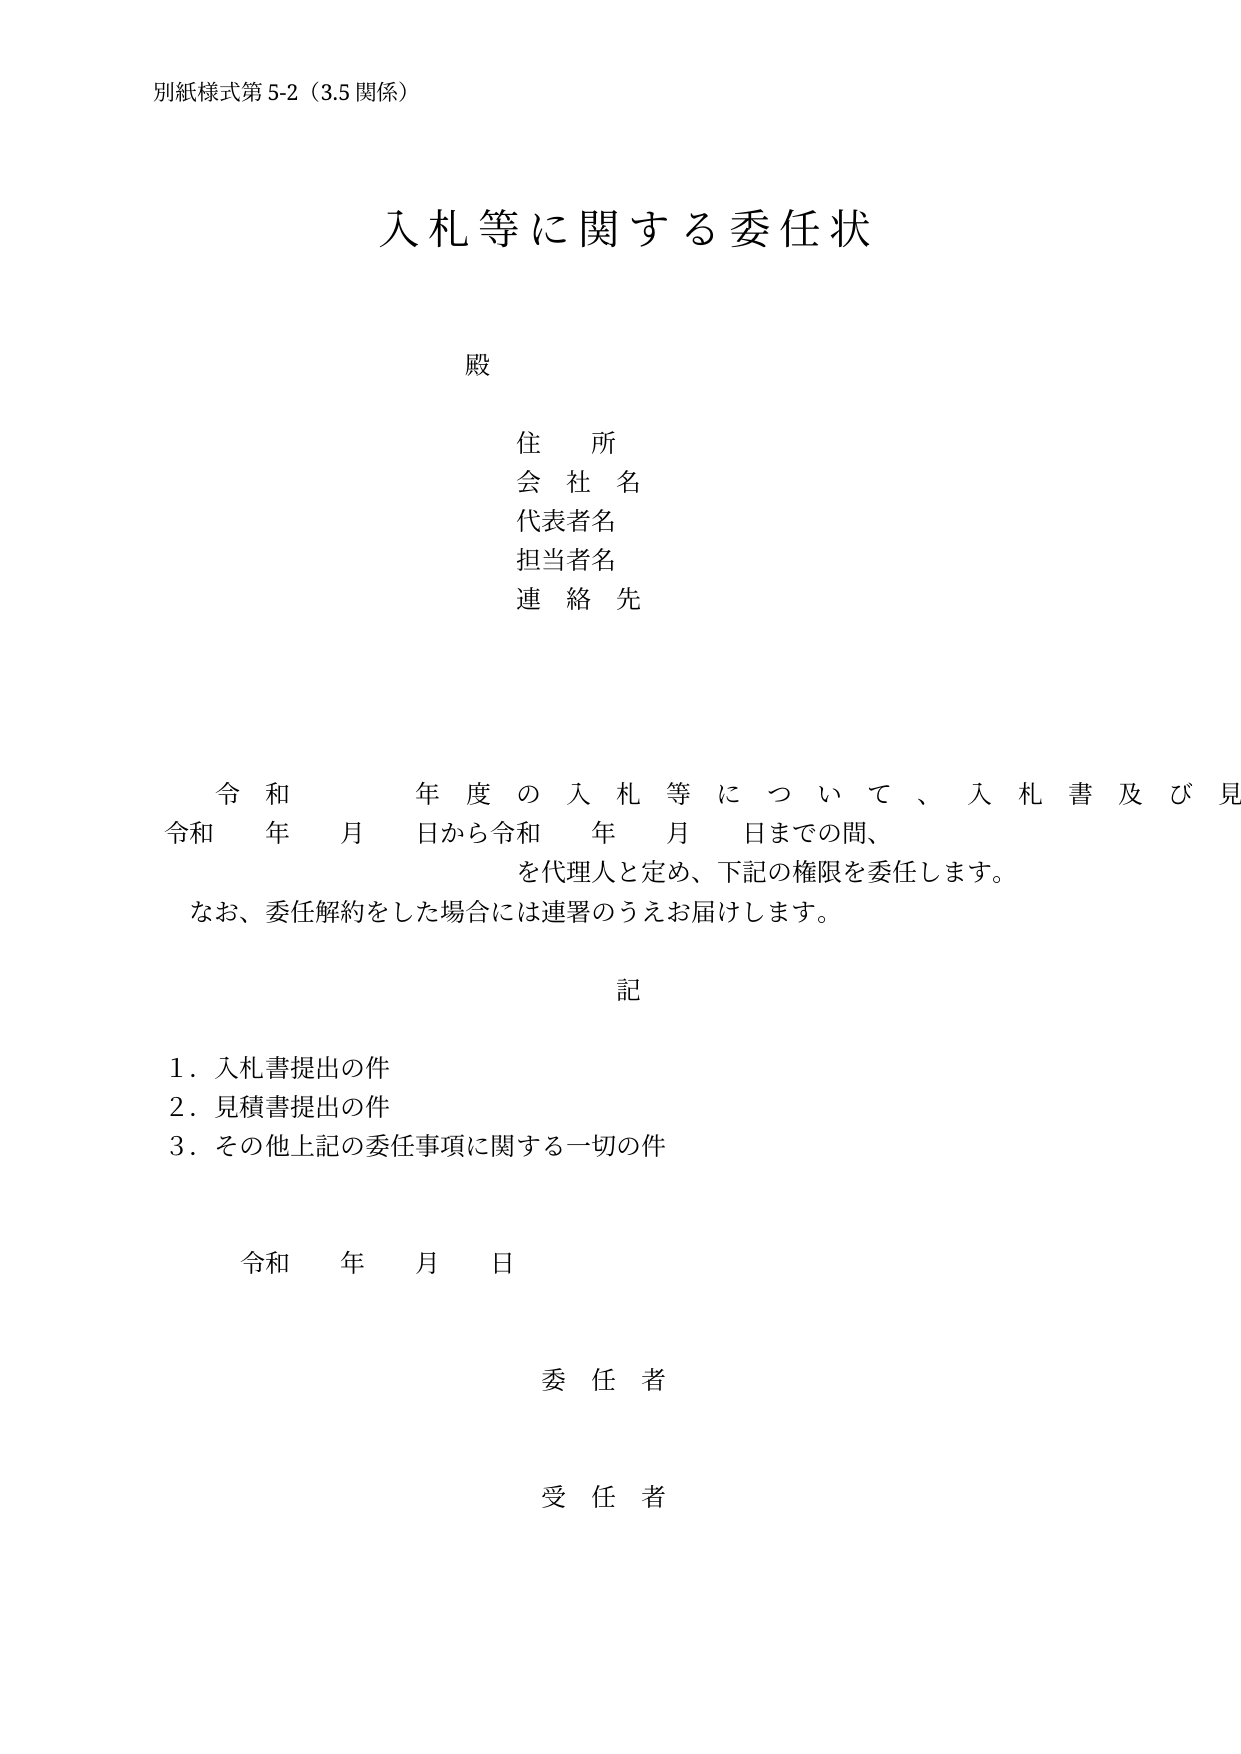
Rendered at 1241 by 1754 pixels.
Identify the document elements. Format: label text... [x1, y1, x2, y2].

text 記 [164, 969, 1093, 1008]
text を代理人と定め、下記の権限を委任します。 [164, 852, 1093, 891]
text 令和 年度の入札等について、入札書及び見積書の提出に関し、 [164, 773, 1093, 812]
text ２．見積書提出の件 [164, 1086, 1093, 1125]
text １．入札書提出の件 [164, 1047, 1093, 1086]
text 代表者名 [164, 500, 1093, 539]
text ３．その他上記の委任事項に関する一切の件 [164, 1125, 1093, 1164]
text 会 社 名 [164, 461, 1093, 500]
text 担当者名 [164, 539, 1093, 578]
text 受 任 者 [164, 1477, 1093, 1516]
text 委 任 者 [164, 1359, 1093, 1398]
text 連 絡 先 [164, 578, 1093, 617]
text 令和 年 月 日から令和 年 月 日までの間、 [164, 812, 1093, 852]
text なお、委任解約をした場合には連署のうえお届けします。 [164, 891, 1093, 930]
text 入札等に関する委任状 [164, 187, 1093, 266]
text 令和 年 月 日 [164, 1242, 1093, 1281]
text 住 所 [164, 422, 1093, 461]
text 殿 [164, 344, 1093, 383]
